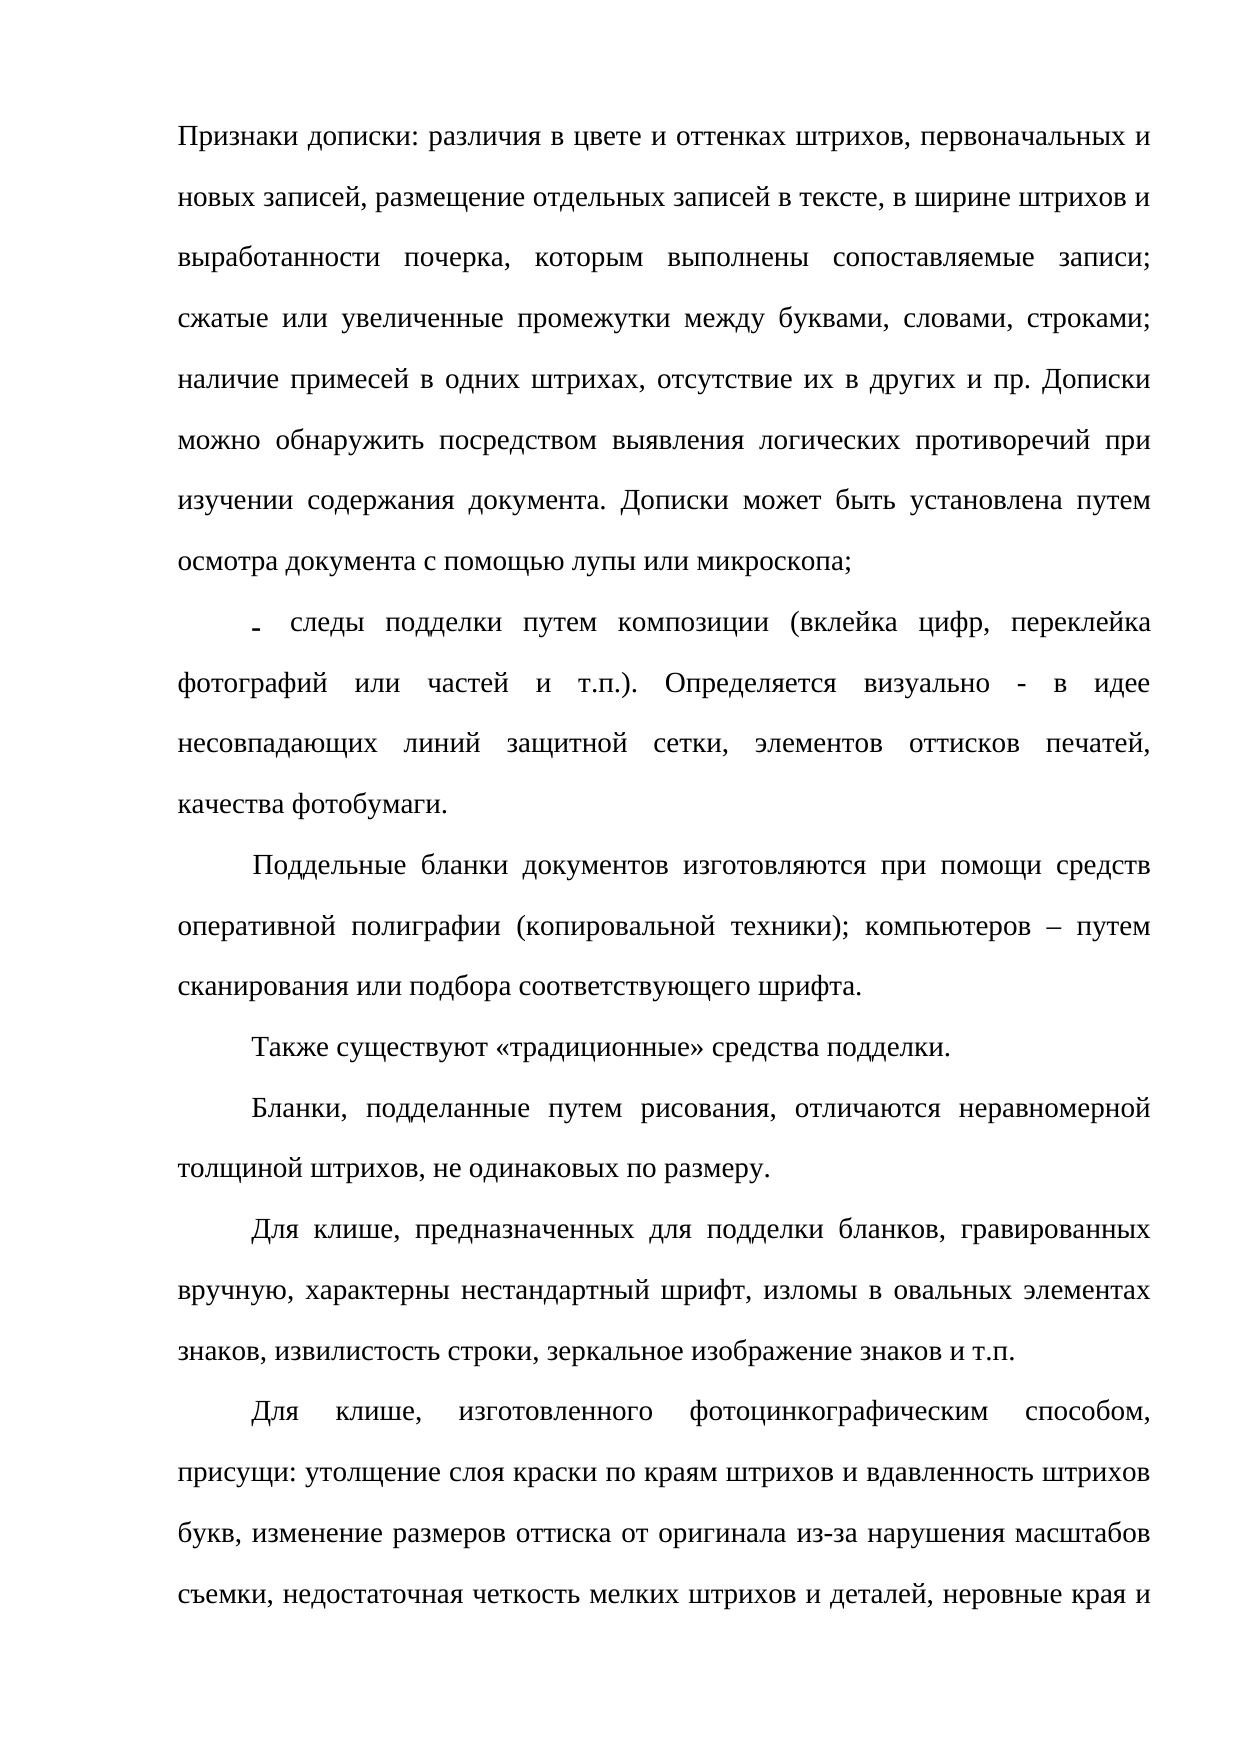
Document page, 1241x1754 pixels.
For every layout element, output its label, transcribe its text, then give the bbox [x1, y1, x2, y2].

text Также существуют «традиционные» средства подделки. [177, 1029, 1152, 1070]
text Поддельные бланки документов изготовляются при помощи средств оперативной полиграфии (копировальной техники); компьютеров – путем сканирования или подбора соответствующего шрифта. [177, 847, 1152, 1009]
text Для клише, предназначенных для подделки бланков, гравированных вручную, характерны нестандартный шрифт, изломы в овальных элементах знаков, извилистость строки, зеркальное изображение знаков и т.п. [177, 1211, 1152, 1373]
text Бланки, подделанные путем рисования, отличаются неравномерной толщиной штрихов, не одинаковых по размеру. [177, 1090, 1152, 1191]
list следы подделки путем композиции (вклейка цифр, переклейка фотографий или частей и т.п.). Определяется визуально - в идее несовпадающих линий защитной сетки, элементов оттисков печатей, качества фотобумаги. [177, 604, 1152, 827]
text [177, 1393, 1152, 1616]
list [177, 118, 1152, 584]
